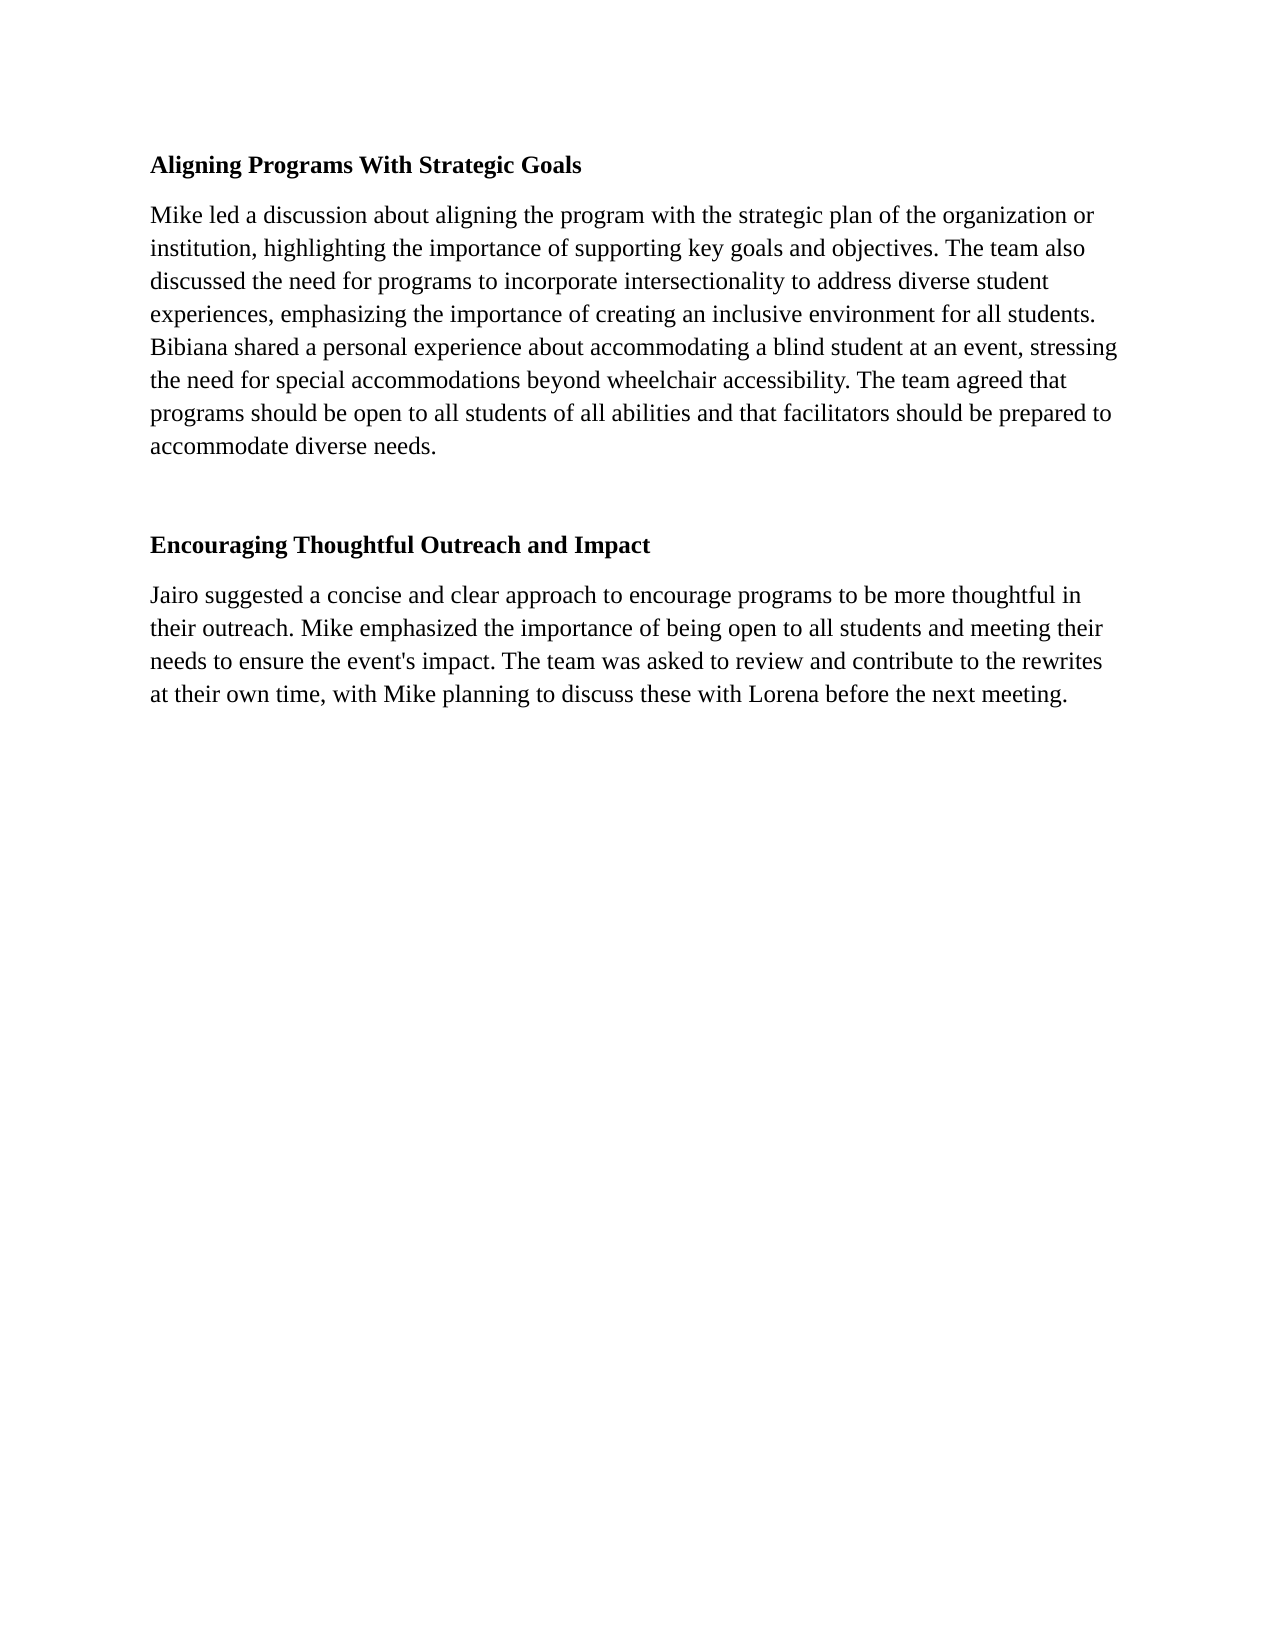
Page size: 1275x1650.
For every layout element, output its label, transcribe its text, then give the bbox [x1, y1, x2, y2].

text Mike led a discussion about aligning the program with the strategic plan of the organization or institution, highlighting the importance of supporting key goals and objectives. The team also discussed the need for programs to incorporate intersectionality to address diverse student experiences, emphasizing the importance of creating an inclusive environment for all students. Bibiana shared a personal experience about accommodating a blind student at an event, stressing the need for special accommodations beyond wheelchair accessibility. The team agreed that programs should be open to all students of all abilities and that facilitators should be prepared to accommodate diverse needs. [150, 200, 1125, 459]
text Jairo suggested a concise and clear approach to encourage programs to be more thoughtful in their outreach. Mike emphasized the importance of being open to all students and meeting their needs to ensure the event's impact. The team was asked to review and contribute to the rewrites at their own time, with Mike planning to discuss these with Lorena before the next meeting. [150, 580, 1125, 708]
text Aligning Programs With Strategic Goals [150, 150, 1125, 179]
text Encouraging Thoughtful Outreach and Impact [150, 530, 1125, 559]
